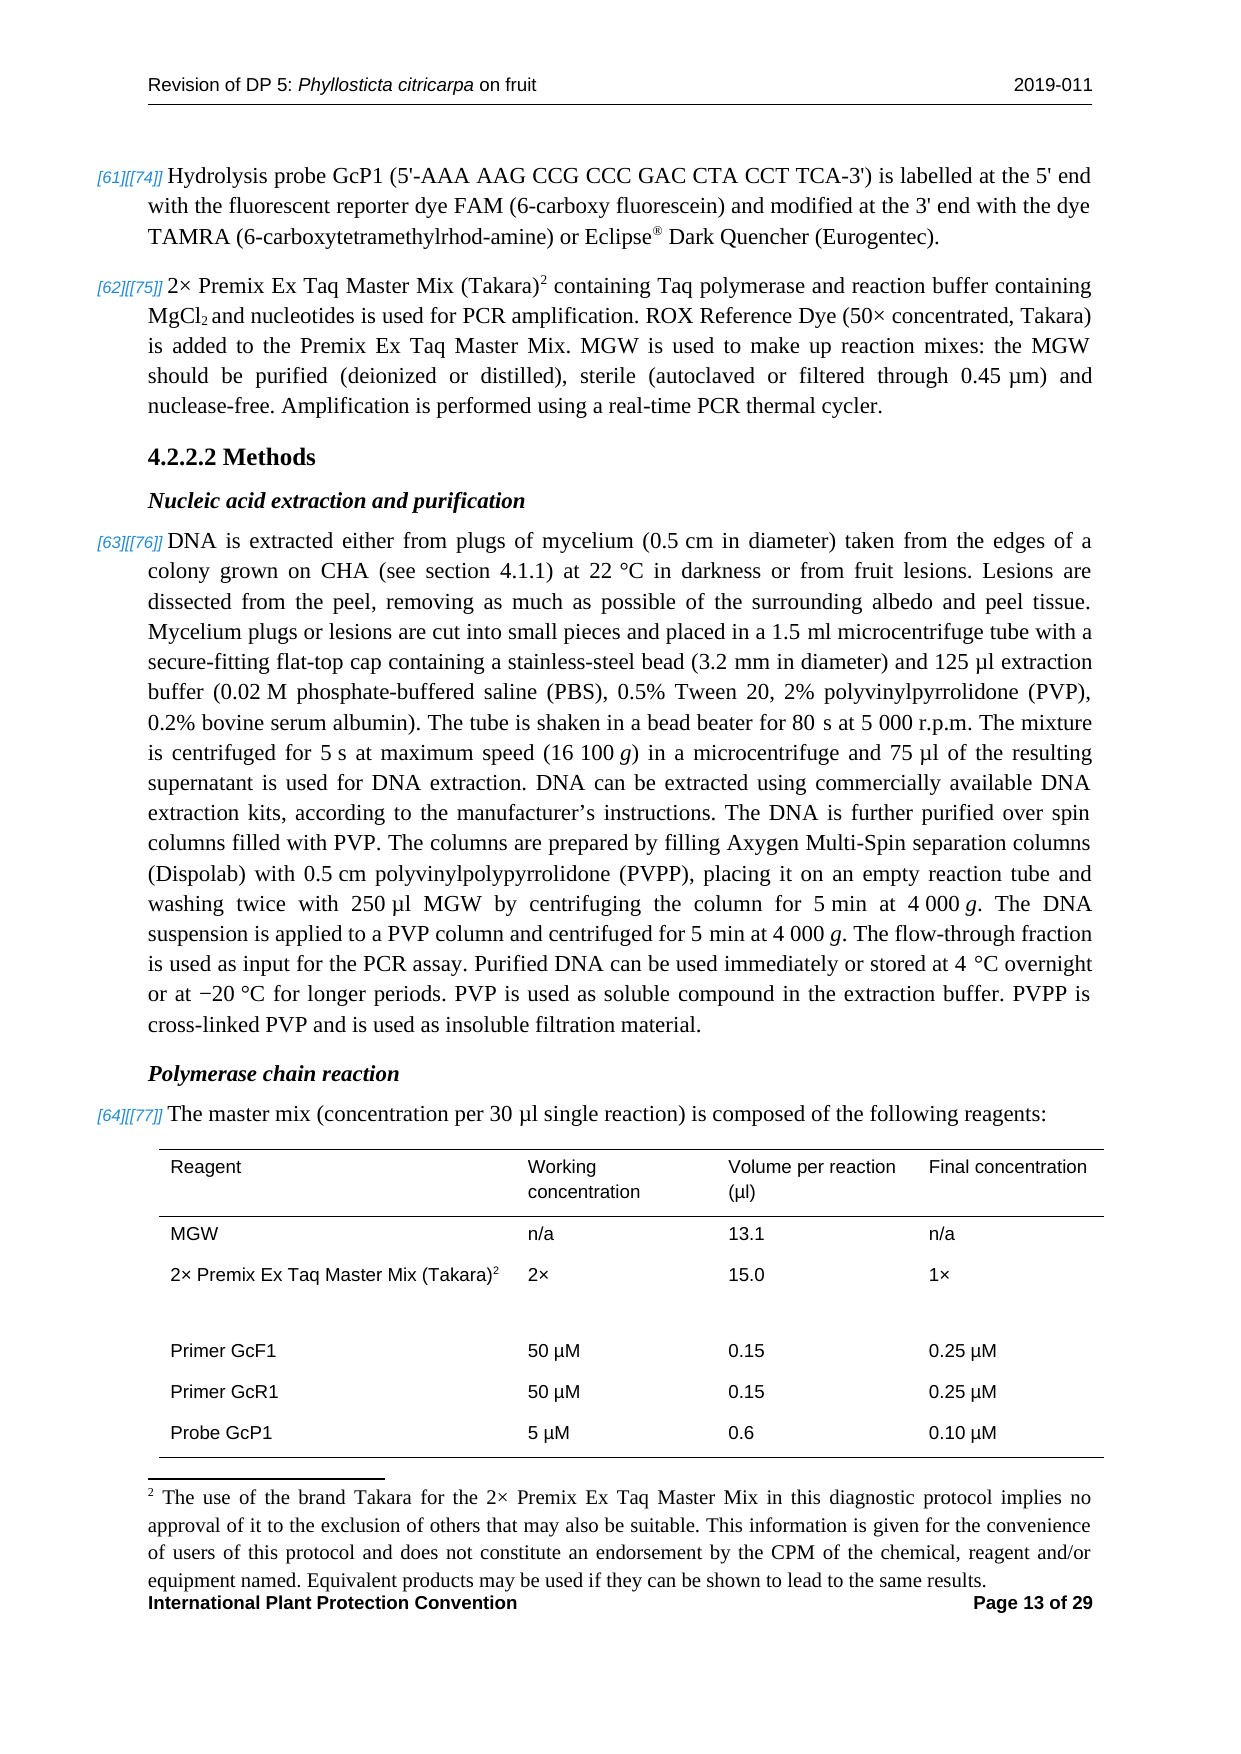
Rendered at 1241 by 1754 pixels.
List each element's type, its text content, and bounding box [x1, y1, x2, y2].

table_cell 0.15 [717, 1375, 917, 1416]
table_cell 13.1 [717, 1217, 917, 1258]
table_header Final concentration [918, 1150, 1104, 1216]
table_cell 5 µM [516, 1416, 717, 1457]
table_cell 0.10 µM [918, 1416, 1104, 1457]
table_cell n/a [516, 1217, 717, 1258]
table_cell MGW [159, 1217, 516, 1258]
table_cell 2× Premix Ex Taq Master Mix (Takara)2 [159, 1258, 516, 1333]
table_cell 50 µM [516, 1334, 717, 1374]
table_cell 0.6 [717, 1416, 917, 1457]
text 2× Premix Ex Taq Master Mix (Takara) containing Taq polymerase and reaction buffer containing MgCl2 and nucleotides is used for PCR amplification. ROX Reference Dye (50× concentrated, Takara) is added to the Premix Ex Taq Master Mix. MGW is used to make up reaction mixes: the MGW should be purified (deionized or distilled), sterile (autoclaved or filtered through 0.45 µm) and nuclease-free. Amplification is performed using a real-time PCR thermal cycler. [97, 272, 1092, 419]
subtitle Nucleic acid extraction and purification [148, 487, 1092, 513]
table_cell Primer GcR1 [159, 1375, 516, 1416]
table_cell n/a [918, 1217, 1104, 1258]
subtitle 4.2.2.2 Methods [148, 442, 1092, 470]
table_cell 0.25 µM [918, 1334, 1104, 1374]
table_cell 0.25 µM [918, 1375, 1104, 1416]
table_header Volume per reaction (µl) [717, 1150, 917, 1216]
table_cell Probe GcP1 [159, 1416, 516, 1457]
subtitle Polymerase chain reaction [148, 1059, 1092, 1086]
text DNA is extracted either from plugs of mycelium (0.5 cm in diameter) taken from the edges of a colony grown on CHA (see section 4.1.1) at 22 °C in darkness or from fruit lesions. Lesions are dissected from the peel, removing as much as possible of the surrounding albedo and peel tissue. Mycelium plugs or lesions are cut into small pieces and placed in a 1.5 ml microcentrifuge tube with a secure-fitting flat-top cap containing a stainless-steel bead (3.2 mm in diameter) and 125 µl extraction buffer (0.02 M phosphate-buffered saline (PBS), 0.5% Tween 20, 2% polyvinylpyrrolidone (PVP), 0.2% bovine serum albumin). The tube is shaken in a bead beater for 80 s at 5 000 r.p.m. The mixture is centrifuged for 5 s at maximum speed (16 100 g) in a microcentrifuge and 75 µl of the resulting supernatant is used for DNA extraction. DNA can be extracted using commercially available DNA extraction kits, according to the manufacturer’s instructions. The DNA is further purified over spin columns filled with PVP. The columns are prepared by filling Axygen Multi-Spin separation columns (Dispolab) with 0.5 cm polyvinylpolypyrrolidone (PVPP), placing it on an empty reaction tube and washing twice with 250 µl MGW by centrifuging the column for 5 min at 4 000 g. The DNA suspension is applied to a PVP column and centrifuged for 5 min at 4 000 g. The flow-through fraction is used as input for the PCR assay. Purified DNA can be used immediately or stored at 4 °C overnight or at −20 °C for longer periods. PVP is used as soluble compound in the extraction buffer. PVPP is cross-linked PVP and is used as insoluble filtration material. [97, 527, 1092, 1037]
table_cell 2× [516, 1258, 717, 1333]
text Hydrolysis probe GcP1 (5'-AAA AAG CCG CCC GAC CTA CCT TCA-3') is labelled at the 5' end with the fluorescent reporter dye FAM (6-carboxy fluorescein) and modified at the 3' end with the dye TAMRA (6-carboxytetramethylrhod-amine) or Eclipse® Dark Quencher (Eurogentec). [97, 162, 1092, 249]
table_cell 0.15 [717, 1334, 917, 1374]
text The master mix (concentration per 30 µl single reaction) is composed of the following reagents: [97, 1100, 1092, 1126]
table_header Reagent [159, 1150, 516, 1216]
table_header Working concentration [516, 1150, 717, 1216]
table_cell 1× [918, 1258, 1104, 1333]
table_cell Primer GcF1 [159, 1334, 516, 1374]
table_cell 50 µM [516, 1375, 717, 1416]
table_cell 15.0 [717, 1258, 917, 1333]
